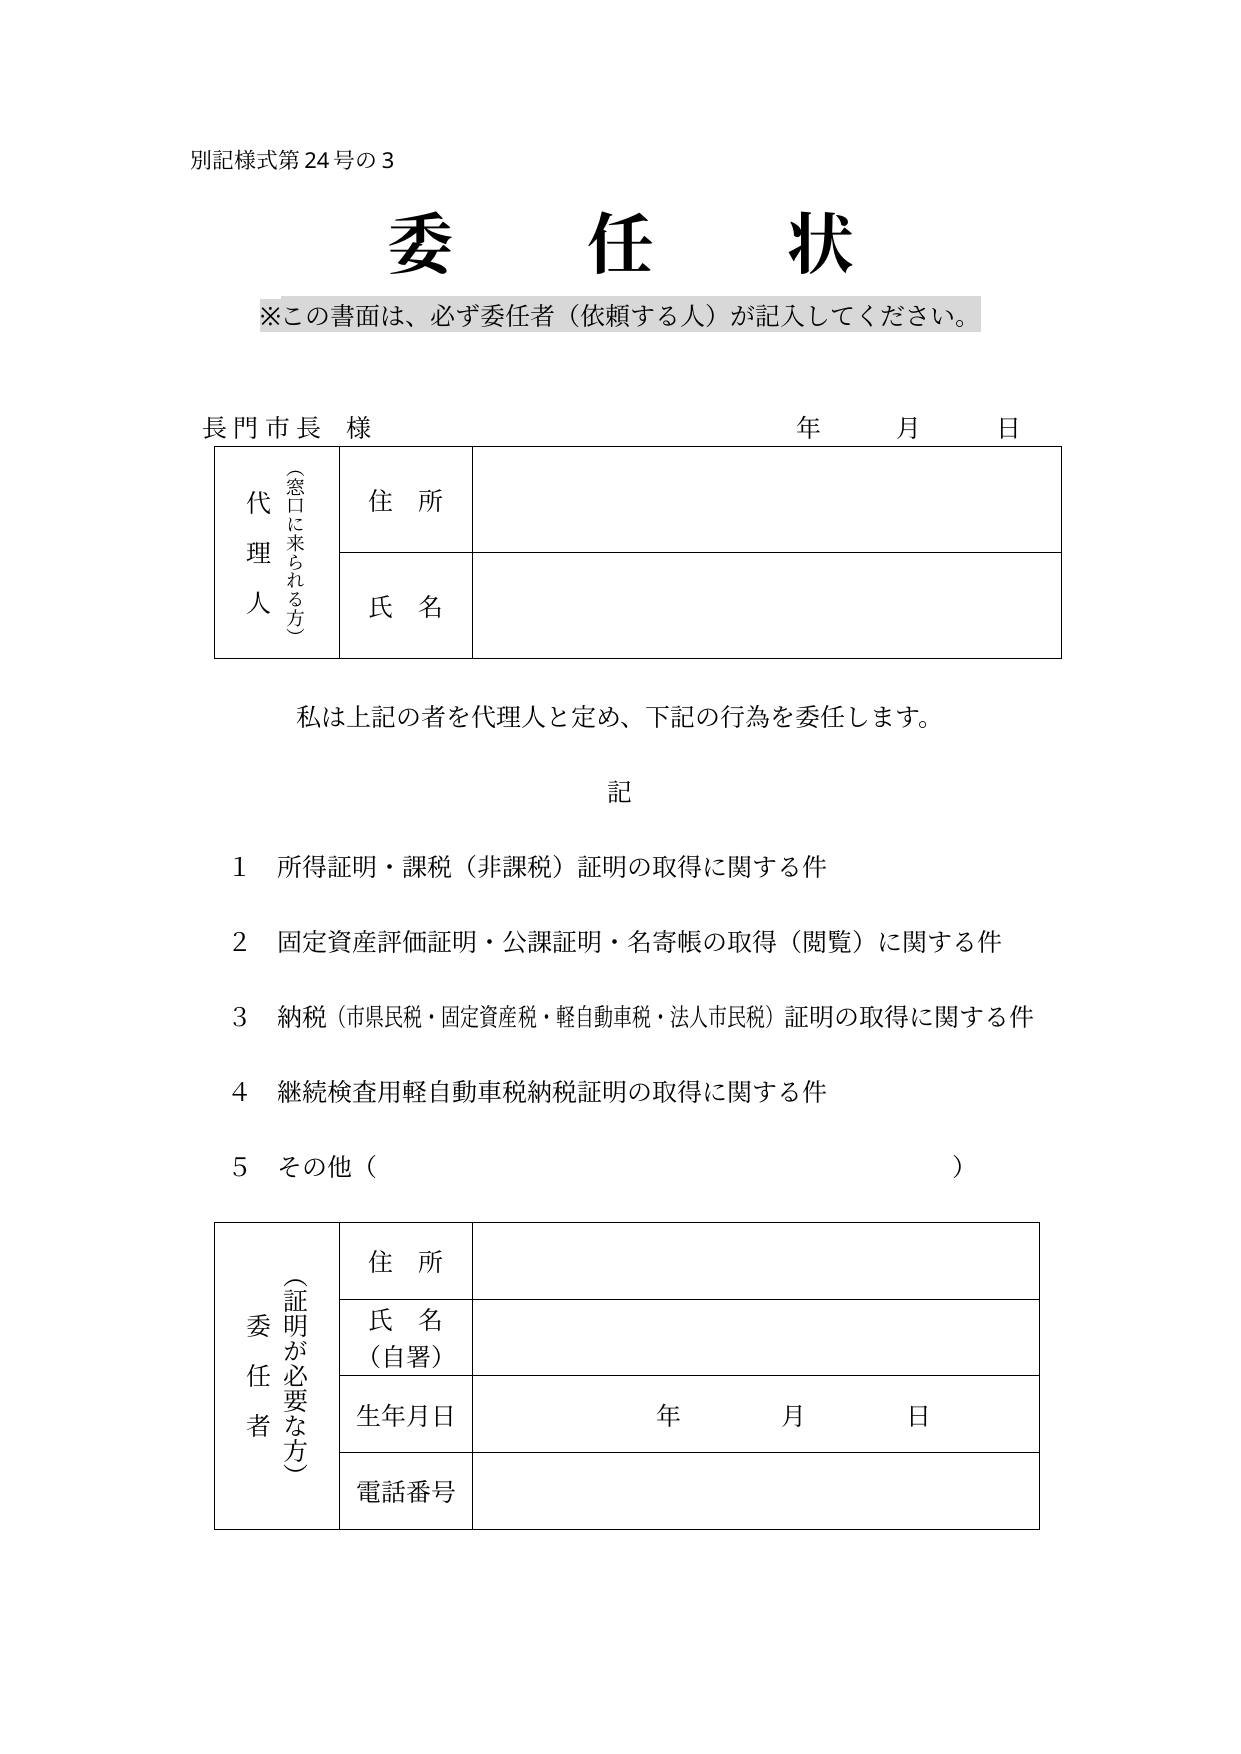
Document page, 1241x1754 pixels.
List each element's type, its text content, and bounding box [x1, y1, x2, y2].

text １ 所得証明・課税（非課税）証明の取得に関する件 [177, 847, 1063, 884]
text 記 [177, 772, 1063, 809]
table_cell 氏 名 [340, 553, 472, 658]
table_header 住 所 [340, 1223, 472, 1298]
text 長 門 市 長 様 年 月 日 [177, 408, 1063, 446]
text ５ その他（ ） [177, 1147, 1063, 1184]
text 私は上記の者を代理人と定め、下記の行為を委任します。 [177, 697, 1063, 734]
text 委 任 状 [177, 183, 1063, 296]
table_cell 年 月 日 [473, 1376, 1039, 1452]
text ２ 固定資産評価証明・公課証明・名寄帳の取得（閲覧）に関する件 [177, 922, 1063, 959]
table_header [473, 1223, 1039, 1298]
text ※この書面は、必ず委任者（依頼する人）が記入してください。 [177, 296, 1063, 333]
text ３ 納税（市県民税・固定資産税・軽自動車税・法人市民税）証明の取得に関する件 [177, 997, 1063, 1034]
table_header 住 所 [340, 447, 472, 552]
text ４ 継続検査用軽自動車税納税証明の取得に関する件 [177, 1072, 1063, 1109]
table_header [473, 447, 1061, 552]
table_cell [473, 1300, 1039, 1375]
table_header （窓口に来られる方） 代 理 人 [215, 447, 339, 658]
table_cell [473, 1453, 1039, 1529]
table_header （証明が必要な方） 委 任 者 [215, 1223, 339, 1529]
table_cell 電話番号 [340, 1453, 472, 1529]
table_cell 氏 名 （自署） [340, 1300, 472, 1375]
table_cell 生年月日 [340, 1376, 472, 1452]
table_cell [473, 553, 1061, 658]
